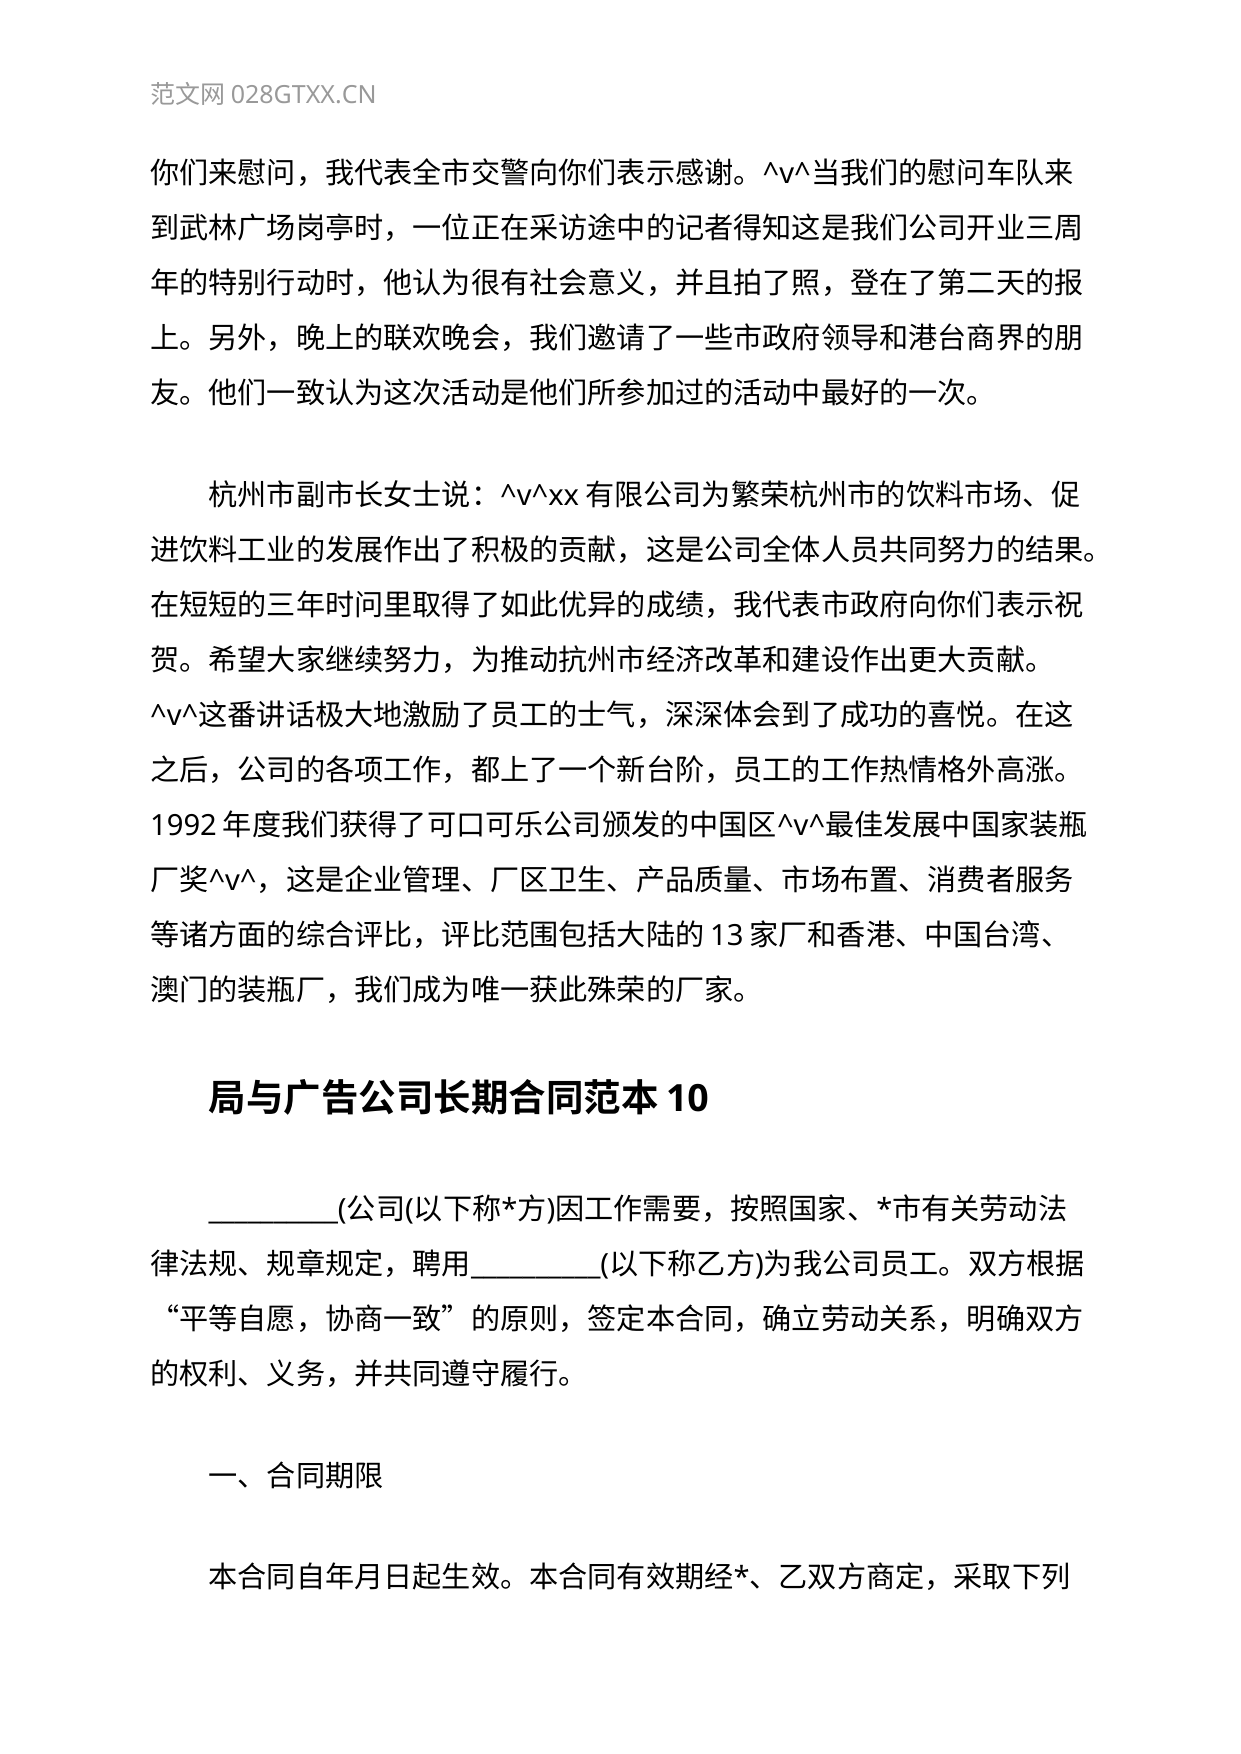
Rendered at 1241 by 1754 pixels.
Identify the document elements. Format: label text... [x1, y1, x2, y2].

text 一、合同期限 [150, 1452, 1090, 1494]
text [150, 150, 1090, 412]
text 杭州市副市长女士说：^v^xx有限公司为繁荣杭州市的饮料市场、促进饮料工业的发展作出了积极的贡献，这是公司全体人员共同努力的结果。在短短的三年时问里取得了如此优异的成绩，我代表市政府向你们表示祝贺。希望大家继续努力，为推动抗州市经济改革和建设作出更大贡献。^v^这番讲话极大地激励了员工的士气，深深体会到了成功的喜悦。在这之后，公司的各项工作，都上了一个新台阶，员工的工作热情格外高涨。1992年度我们获得了可口可乐公司颁发的中国区^v^最佳发展中国家装瓶厂奖^v^，这是企业管理、厂区卫生、产品质量、市场布置、消费者服务等诸方面的综合评比，评比范围包括大陆的13家厂和香港、中国台湾、澳门的装瓶厂，我们成为唯一获此殊荣的厂家。 [150, 471, 1090, 1008]
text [150, 1554, 1090, 1596]
text __________(公司(以下称*方)因工作需要，按照国家、*市有关劳动法律法规、规章规定，聘用__________(以下称乙方)为我公司员工。双方根据“平等自愿，协商一致”的原则，签定本合同，确立劳动关系，明确双方的权利、义务，并共同遵守履行。 [150, 1185, 1090, 1393]
text 局与广告公司长期合同范本10 [150, 1068, 1090, 1122]
